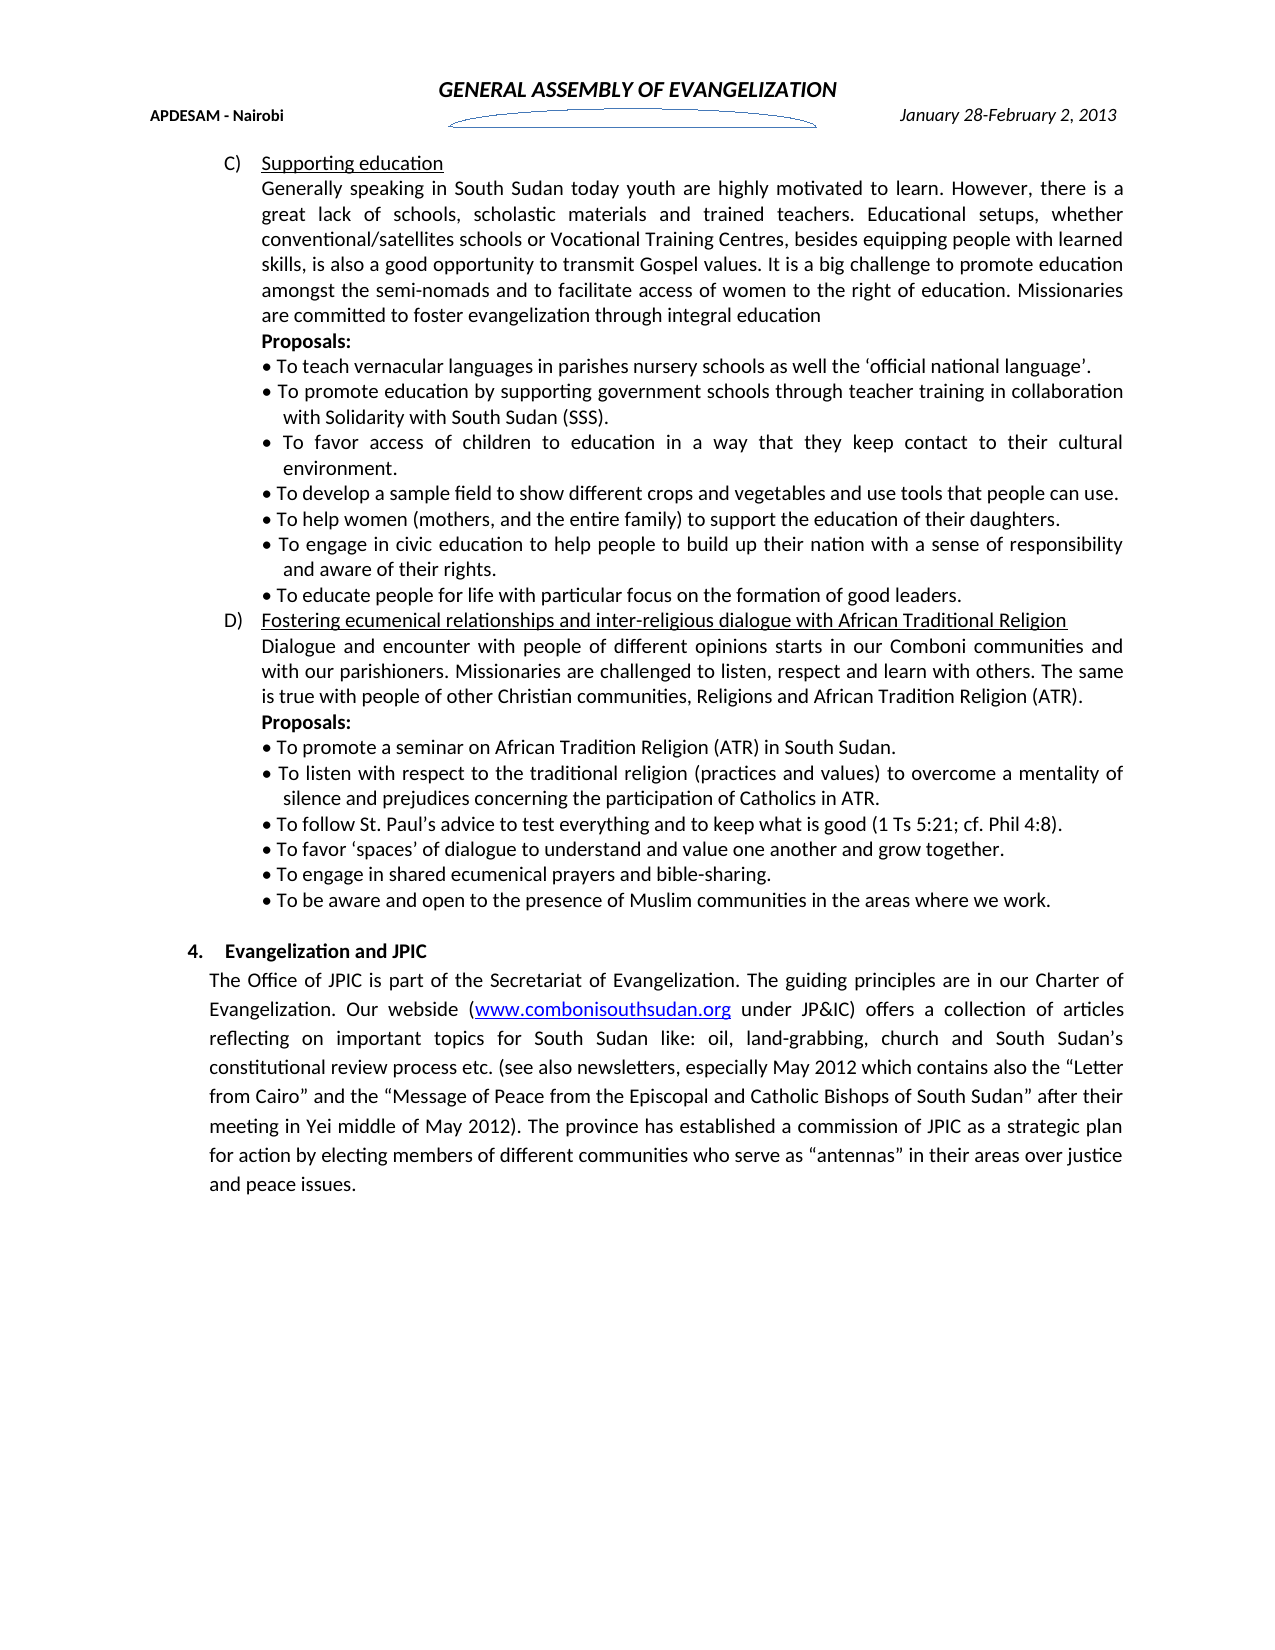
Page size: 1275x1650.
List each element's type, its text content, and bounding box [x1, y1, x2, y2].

text • To favor ‘spaces’ of dialogue to understand and value one another and grow together. [261, 836, 1125, 862]
text • To listen with respect to the traditional religion (practices and values) to overcome a mentality of silence and prejudices concerning the participation of Catholics in ATR. [261, 760, 1125, 811]
text • To develop a sample field to show different crops and vegetables and use tools that people can use. [261, 480, 1125, 506]
text • To engage in shared ecumenical prayers and bible-sharing. [261, 862, 1125, 887]
text • To promote education by supporting government schools through teacher training in collaboration with Solidarity with South Sudan (SSS). [261, 379, 1125, 429]
text Generally speaking in South Sudan today youth are highly motivated to learn. However, there is a great lack of schools, scholastic materials and trained teachers. Educational setups, whether conventional/satellites schools or Vocational Training Centres, besides equipping people with learned skills, is also a good opportunity to transmit Gospel values. It is a big challenge to promote education amongst the semi-nomads and to facilitate access of women to the right of education. Missionaries are committed to foster evangelization through integral education [261, 175, 1125, 328]
text Proposals: [261, 328, 1125, 353]
text • To follow St. Paul’s advice to test everything and to keep what is good (1 Ts 5:21; cf. Phil 4:8). [261, 811, 1125, 836]
text • To engage in civic education to help people to build up their nation with a sense of responsibility and aware of their rights. [261, 531, 1125, 582]
text Proposals: [261, 709, 1125, 734]
list Evangelization and JPIC [187, 938, 1125, 963]
text • To be aware and open to the presence of Muslim communities in the areas where we work. [261, 887, 1125, 912]
text • To favor access of children to education in a way that they keep contact to their cultural environment. [261, 429, 1125, 480]
list Fostering ecumenical relationships and inter-religious dialogue with African Traditional Religion [224, 607, 1125, 633]
text • To teach vernacular languages in parishes nursery schools as well the ‘official national language’. [261, 353, 1125, 379]
text • To educate people for life with particular focus on the formation of good leaders. [261, 582, 1125, 607]
text The Office of JPIC is part of the Secretariat of Evangelization. The guiding principles are in our Charter of Evangelization. Our webside (www.combonisouthsudan.org under JP&IC) offers a collection of articles reflecting on important topics for South Sudan like: oil, land-grabbing, church and South Sudan’s constitutional review process etc. (see also newsletters, especially May 2012 which contains also the “Letter from Cairo” and the “Message of Peace from the Episcopal and Catholic Bishops of South Sudan” after their meeting in Yei middle of May 2012). The province has established a commission of JPIC as a strategic plan for action by electing members of different communities who serve as “antennas” in their areas over justice and peace issues. [209, 967, 1125, 1197]
text • To help women (mothers, and the entire family) to support the education of their daughters. [261, 506, 1125, 531]
text Dialogue and encounter with people of different opinions starts in our Comboni communities and with our parishioners. Missionaries are challenged to listen, respect and learn with others. The same is true with people of other Christian communities, Religions and African Tradition Religion (ATR). [261, 633, 1125, 709]
text • To promote a seminar on African Tradition Religion (ATR) in South Sudan. [261, 734, 1125, 760]
list Supporting education [224, 150, 1125, 175]
